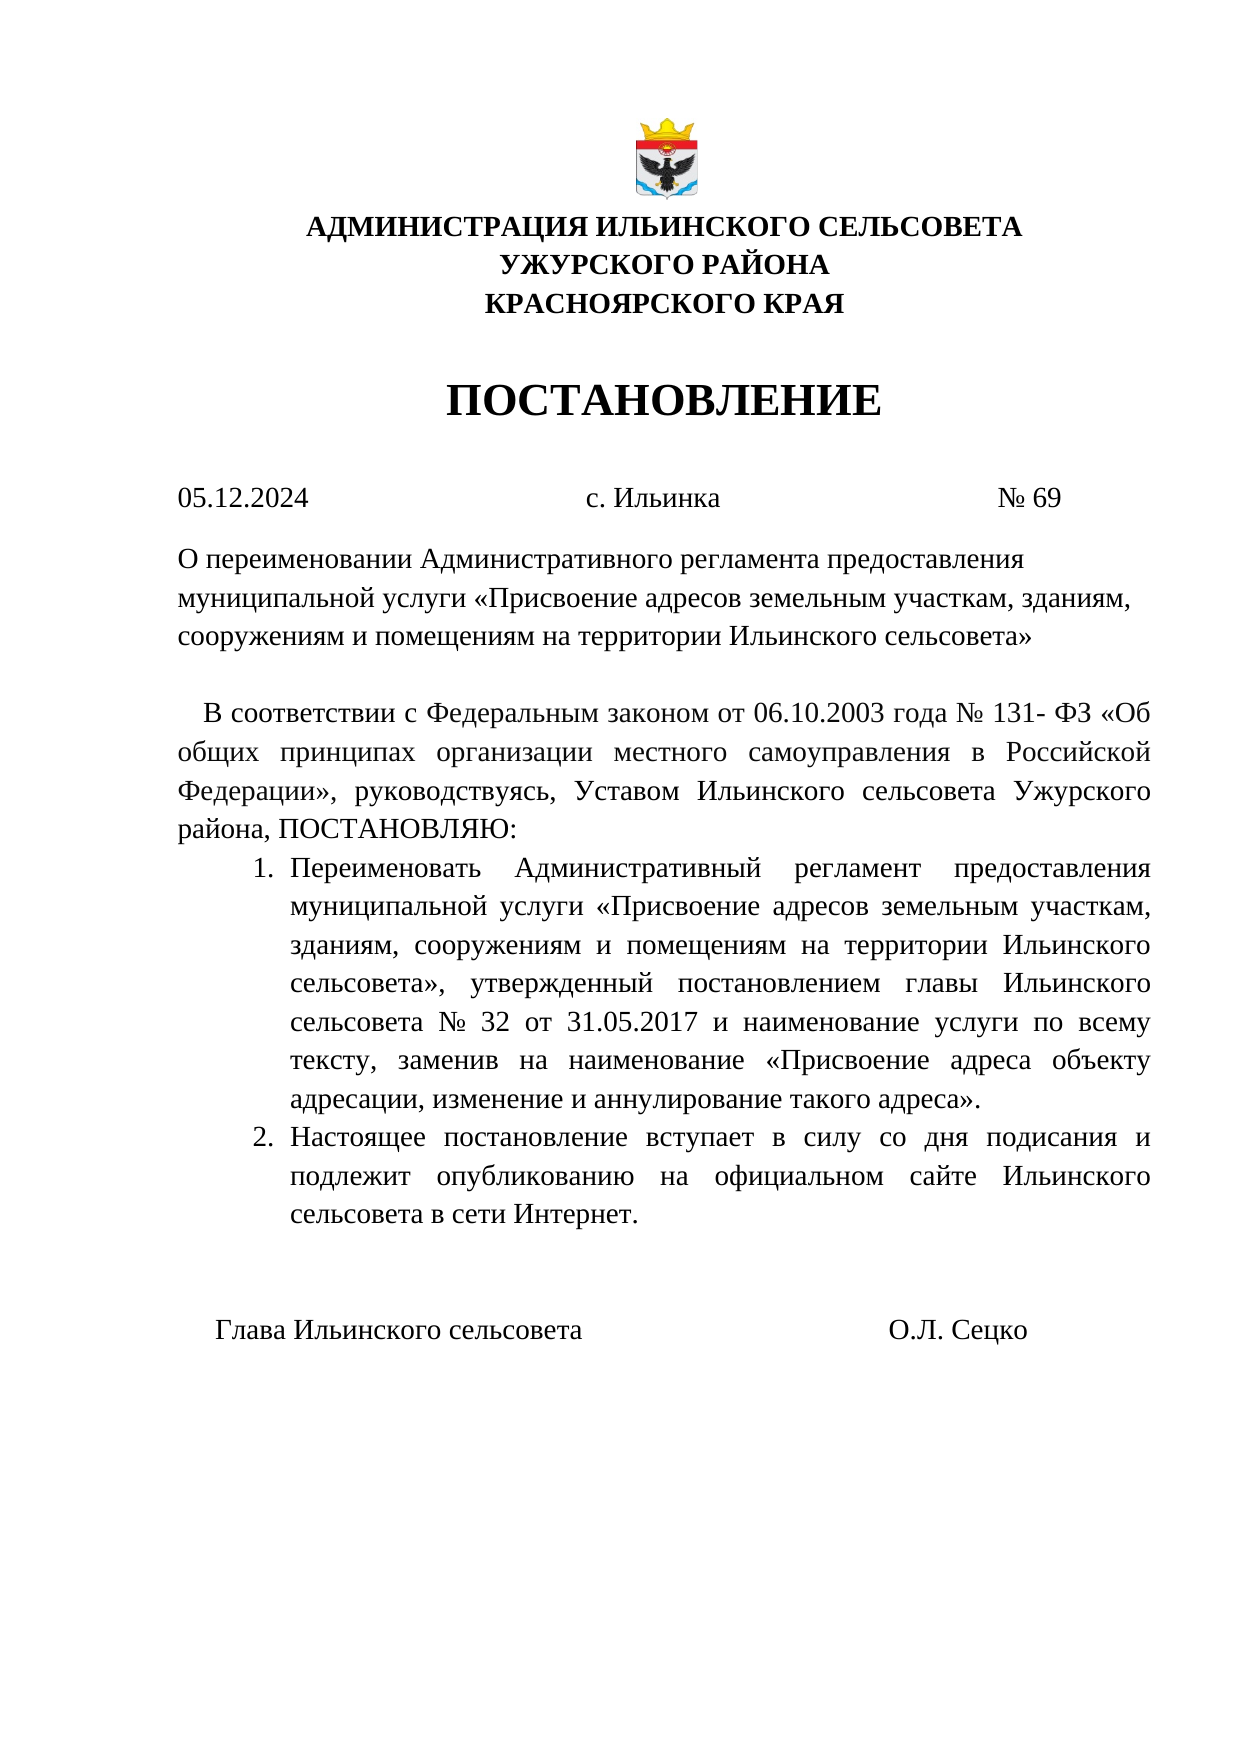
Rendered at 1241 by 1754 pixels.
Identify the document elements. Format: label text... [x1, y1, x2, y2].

text 05.12.2024 с. Ильинка № 69 [177, 480, 1152, 513]
text ПОСТАНОВЛЕНИЕ [177, 373, 1152, 426]
text О переименовании Административного регламента предоставления муниципальной услуги «Присвоение адресов земельным участкам, зданиям, сооружениям и помещениям на территории Ильинского сельсовета» [177, 541, 1152, 652]
text КРАСНОЯРСКОГО КРАЯ [177, 286, 1152, 319]
text УЖУРСКОГО РАЙОНА [177, 247, 1152, 281]
picture [636, 118, 698, 200]
list Настоящее постановление вступает в силу со дня подисания и подлежит опубликованию на официальном сайте Ильинского сельсовета в сети Интернет. [252, 1119, 1152, 1230]
text В соответствии с Федеральным законом от 06.10.2003 года № 131- ФЗ «Об общих принципах организации местного самоуправления в Российской Федерации», руководствуясь, Уставом Ильинского сельсовета Ужурского района, ПОСТАНОВЛЯЮ: [177, 696, 1152, 845]
text Глава Ильинского сельсовета О.Л. Сецко [215, 1312, 1152, 1346]
list Переименовать Административный регламент предоставления муниципальной услуги «Присвоение адресов земельным участкам, зданиям, сооружениям и помещениям на территории Ильинского сельсовета», утвержденный постановлением главы Ильинского сельсовета № 32 от 31.05.2017 и наименование услуги по всему тексту, заменив на наименование «Присвоение адреса объекту адресации, изменение и аннулирование такого адреса». [252, 850, 1152, 1114]
text АДМИНИСТРАЦИЯ ИЛЬИНСКОГО СЕЛЬСОВЕТА [177, 209, 1152, 242]
